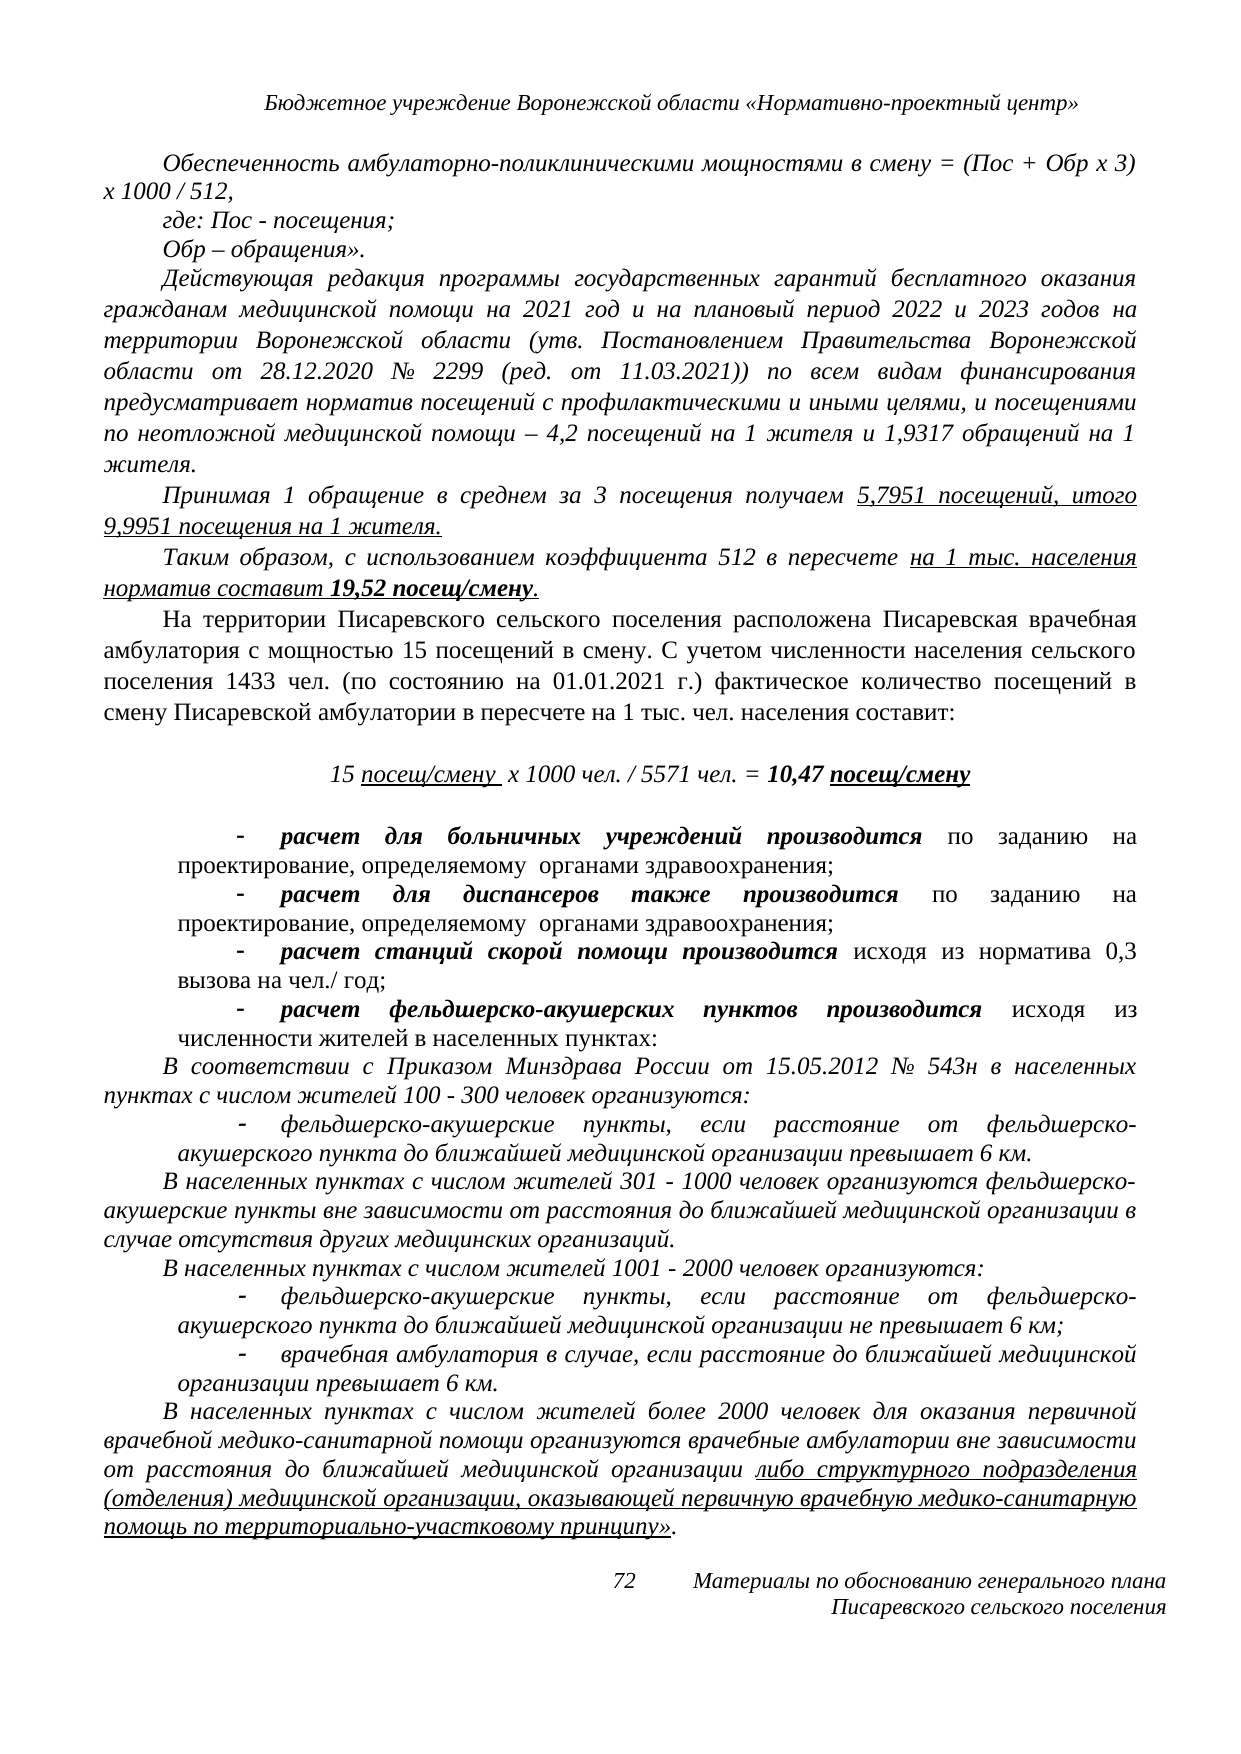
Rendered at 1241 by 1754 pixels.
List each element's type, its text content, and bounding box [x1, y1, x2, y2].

text Действующая редакция программы государственных гарантий бесплатного оказания гражданам медицинской помощи на 2021 год и на плановый период 2022 и 2023 годов на территории Воронежской области (утв. Постановлением Правительства Воронежской области от 28.12.2020 № 2299 (ред. от 11.03.2021)) по всем видам финансирования предусматривает норматив посещений с профилактическими и иными целями, и посещениями по неотложной медицинской помощи – 4,2 посещений на 1 жителя и 1,9317 обращений на 1 жителя. [103, 263, 1137, 478]
list расчет фельдшерско-акушерских пунктов производится исходя из численности жителей в населенных пунктах: [177, 994, 1137, 1051]
text В населенных пунктах с числом жителей более 2000 человек для оказания первичной врачебной медико-санитарной помощи организуются врачебные амбулатории вне зависимости от расстояния до ближайшей медицинской организации либо структурного подразделения (отделения) медицинской организации, оказывающей первичную врачебную медико-санитарную помощь по территориально-участковому принципу». [103, 1396, 1137, 1508]
text В соответствии с Приказом Минздрава России от 15.05.2012 № 543н в населенных пунктах с числом жителей 100 - 300 человек организуются: [103, 1051, 1137, 1109]
list врачебная амбулатория в случае, если расстояние до ближайшей медицинской организации превышает 6 км. [177, 1339, 1137, 1396]
text Принимая 1 обращение в среднем за 3 посещения получаем 5,7951 посещений, итого 9,9951 посещения на 1 жителя. [103, 480, 1137, 540]
text В населенных пунктах с числом жителей 1001 - 2000 человек организуются: [103, 1253, 1137, 1281]
text Таким образом, с использованием коэффициента 512 в пересчете на 1 тыс. населения норматив составит 19,52 посещ/смену. [103, 542, 1137, 602]
text где: Пос - посещения; [103, 205, 1137, 234]
list расчет для больничных учреждений производится по заданию на проектирование, определяемому органами здравоохранения; [177, 821, 1137, 879]
text 15 посещ/смену x 1000 чел. / 5571 чел. = 10,47 посещ/смену [103, 759, 1137, 788]
text Обр – обращения». [103, 234, 1137, 263]
list расчет станций скорой помощи производится исходя из норматива 0,3 вызова на чел./ год; [177, 936, 1137, 994]
text В населенных пунктах с числом жителей более 2000 человек для оказания первичной врачебной медико-санитарной помощи организуются врачебные амбулатории вне зависимости от расстояния до ближайшей медицинской организации либо структурного подразделения (отделения) медицинской организации, оказывающей первичную врачебную медико-санитарную помощь по территориально-участковому принципу». [103, 1509, 1137, 1540]
list фельдшерско-акушерские пункты, если расстояние от фельдшерско-акушерского пункта до ближайшей медицинской организации превышает 6 км. [177, 1109, 1137, 1166]
text Обеспеченность амбулаторно-поликлиническими мощностями в смену = (Пос + Обр x 3) x 1000 / 512, [103, 148, 1137, 205]
text В населенных пунктах с числом жителей 301 - 1000 человек организуются фельдшерско-акушерские пункты вне зависимости от расстояния до ближайшей медицинской организации в случае отсутствия других медицинских организаций. [103, 1166, 1137, 1253]
list расчет для диспансеров также производится по заданию на проектирование, определяемому органами здравоохранения; [177, 879, 1137, 936]
list фельдшерско-акушерские пункты, если расстояние от фельдшерско-акушерского пункта до ближайшей медицинской организации не превышает 6 км; [177, 1281, 1137, 1339]
text На территории Писаревского сельского поселения расположена Писаревская врачебная амбулатория с мощностью 15 посещений в смену. С учетом численности населения сельского поселения 1433 чел. (по состоянию на 01.01.2021 г.) фактическое количество посещений в смену Писаревской амбулатории в пересчете на 1 тыс. чел. населения составит: [103, 604, 1137, 726]
